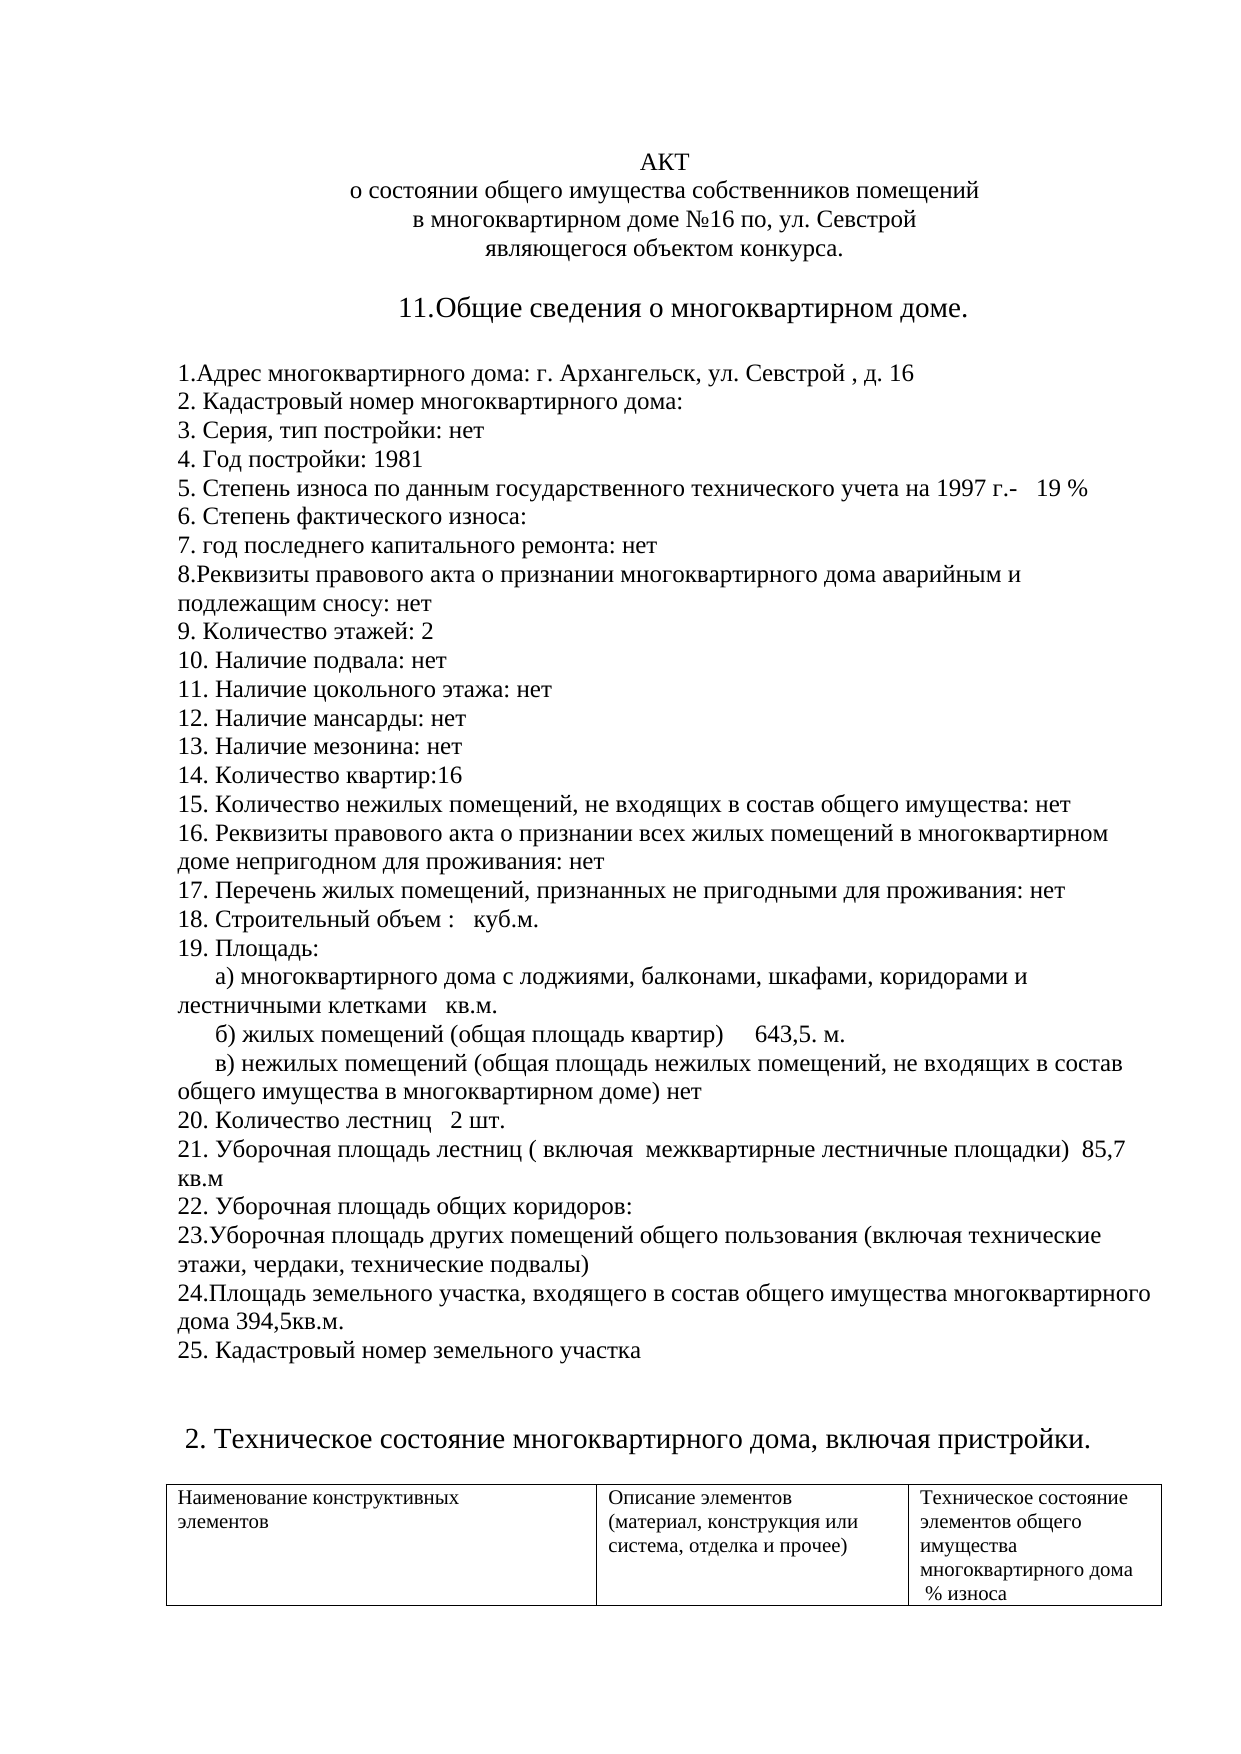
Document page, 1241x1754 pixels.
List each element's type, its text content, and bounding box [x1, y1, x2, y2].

text 5. Степень износа по данным государственного технического учета на .- 19 % [177, 473, 1152, 501]
text 19. Площадь: [177, 933, 1152, 961]
text являющегося объектом конкурса. [177, 233, 1152, 262]
text 22. Уборочная площадь общих коридоров: [177, 1191, 1152, 1220]
text 16. Реквизиты правового акта о признании всех жилых помещений в многоквартирном доме непригодном для проживания: нет [177, 818, 1152, 875]
text 25. Кадастровый номер земельного участка [177, 1335, 1152, 1364]
text 10. Наличие подвала: нет [177, 645, 1152, 674]
table_header Наименование конструктивных элементов [167, 1485, 596, 1605]
text 7. год последнего капитального ремонта: нет [177, 530, 1152, 559]
text 2. Кадастровый номер многоквартирного дома: [177, 386, 1152, 415]
text в многоквартирном доме №16 по, ул. Севстрой [177, 204, 1152, 233]
text о состоянии общего имущества собственников помещений [177, 176, 1152, 204]
text 24.Площадь земельного участка, входящего в состав общего имущества многоквартирного дома 394,5кв.м. [177, 1278, 1152, 1335]
text 11. Наличие цокольного этажа: нет [177, 674, 1152, 703]
text АКТ [177, 147, 1152, 176]
text 8.Реквизиты правового акта о признании многоквартирного дома аварийным и подлежащим сносу: нет [177, 559, 1152, 616]
text 14. Количество квартир:16 [177, 760, 1152, 789]
text 18. Строительный объем : куб.м. [177, 904, 1152, 933]
text 3. Серия, тип постройки: нет [177, 415, 1152, 444]
text 21. Уборочная площадь лестниц ( включая межквартирные лестничные площадки) 85,7 кв.м [177, 1134, 1152, 1191]
text 15. Количество нежилых помещений, не входящих в состав общего имущества: нет [177, 789, 1152, 818]
list Общие сведения о многоквартирном доме. [215, 291, 1152, 324]
text а) многоквартирного дома с лоджиями, балконами, шкафами, коридорами и лестничными клетками кв.м. [177, 961, 1152, 1019]
text 1.Адрес многоквартирного дома: г. Архангельск, ул. Севстрой , д. 16 [177, 358, 1152, 386]
text 12. Наличие мансарды: нет [177, 703, 1152, 731]
text 17. Перечень жилых помещений, признанных не пригодными для проживания: нет [177, 875, 1152, 904]
text 4. Год постройки: 1981 [177, 444, 1152, 473]
text 6. Степень фактического износа: [177, 501, 1152, 530]
text в) нежилых помещений (общая площадь нежилых помещений, не входящих в состав общего имущества в многоквартирном доме) нет [177, 1048, 1152, 1105]
text 13. Наличие мезонина: нет [177, 731, 1152, 760]
text 2. Техническое состояние многоквартирного дома, включая пристройки. [177, 1421, 1152, 1455]
text 23.Уборочная площадь других помещений общего пользования (включая технические этажи, чердаки, технические подвалы) [177, 1220, 1152, 1278]
table_header Техническое состояние элементов общего имущества многоквартирного дома % износа [909, 1485, 1161, 1605]
text 9. Количество этажей: 2 [177, 616, 1152, 645]
text б) жилых помещений (общая площадь квартир) 643,5. м. [177, 1019, 1152, 1048]
table_header Описание элементов (материал, конструкция или система, отделка и прочее) [597, 1485, 908, 1605]
text 20. Количество лестниц 2 шт. [177, 1105, 1152, 1134]
